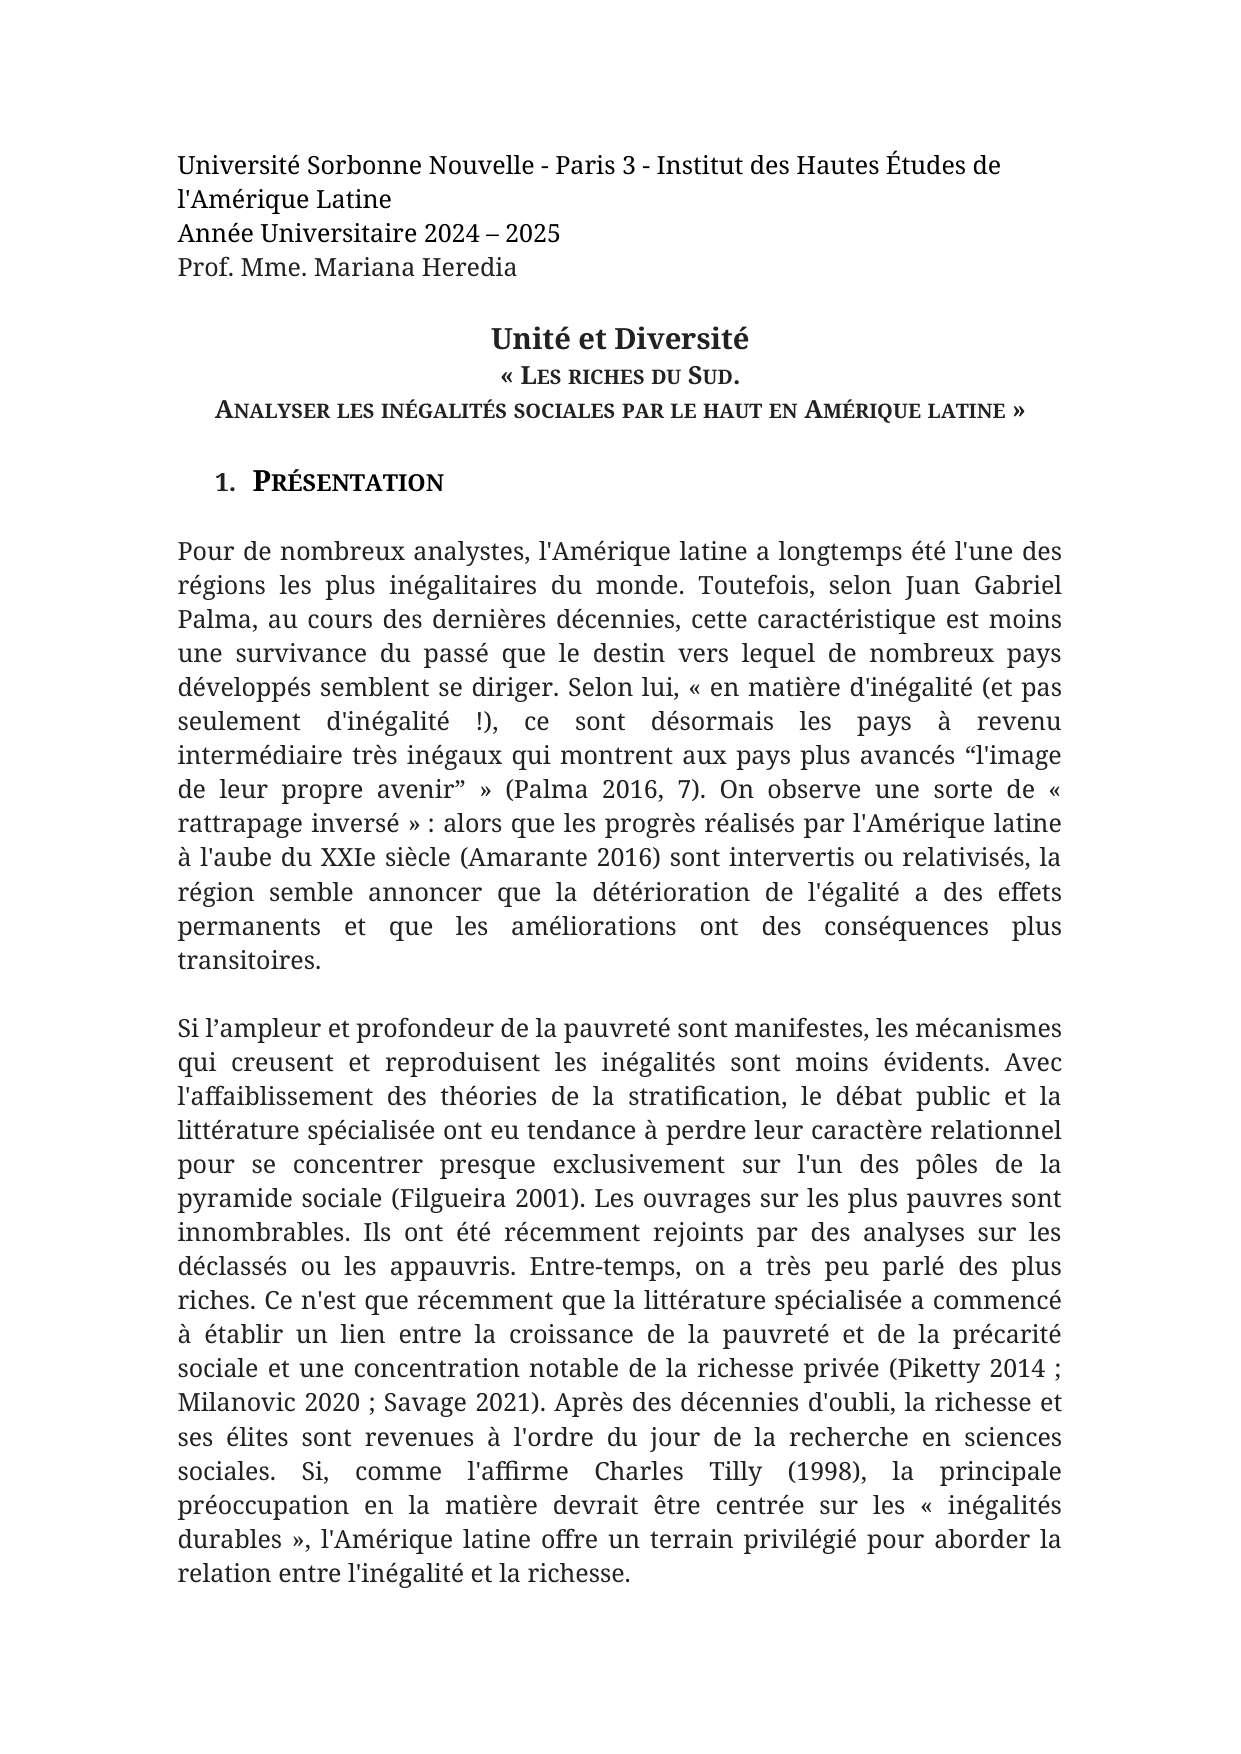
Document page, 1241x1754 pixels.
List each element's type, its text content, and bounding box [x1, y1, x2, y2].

text Analyser les inégalités sociales par le haut en Amérique latine » [177, 392, 1063, 426]
text Année Universitaire 2024 – 2025 [177, 216, 1063, 250]
text Prof. Mme. Mariana Heredia [177, 250, 1063, 284]
text Pour de nombreux analystes, l'Amérique latine a longtemps été l'une des régions les plus inégalitaires du monde. Toutefois, selon Juan Gabriel Palma, au cours des dernières décennies, cette caractéristique est moins une survivance du passé que le destin vers lequel de nombreux pays développés semblent se diriger. Selon lui, « en matière d'inégalité (et pas seulement d'inégalité !), ce sont désormais les pays à revenu intermédiaire très inégaux qui montrent aux pays plus avancés “l'image de leur propre avenir” » (Palma 2016, 7). On observe une sorte de « rattrapage inversé » : alors que les progrès réalisés par l'Amérique latine à l'aube du XXIe siècle (Amarante 2016) sont intervertis ou relativisés, la région semble annoncer que la détérioration de l'égalité a des effets permanents et que les améliorations ont des conséquences plus transitoires. [177, 533, 1063, 976]
text « Les riches du Sud. [177, 358, 1063, 392]
text Si l’ampleur et profondeur de la pauvreté sont manifestes, les mécanismes qui creusent et reproduisent les inégalités sont moins évidents. Avec l'affaiblissement des théories de la stratification, le débat public et la littérature spécialisée ont eu tendance à perdre leur caractère relationnel pour se concentrer presque exclusivement sur l'un des pôles de la pyramide sociale (Filgueira 2001). Les ouvrages sur les plus pauvres sont innombrables. Ils ont été récemment rejoints par des analyses sur les déclassés ou les appauvris. Entre-temps, on a très peu parlé des plus riches. Ce n'est que récemment que la littérature spécialisée a commencé à établir un lien entre la croissance de la pauvreté et de la précarité sociale et une concentration notable de la richesse privée (Piketty 2014 ; Milanovic 2020 ; Savage 2021). Après des décennies d'oubli, la richesse et ses élites sont revenues à l'ordre du jour de la recherche en sciences sociales. Si, comme l'affirme Charles Tilly (1998), la principale préoccupation en la matière devrait être centrée sur les « inégalités durables », l'Amérique latine offre un terrain privilégié pour aborder la relation entre l'inégalité et la richesse. [177, 1010, 1063, 1589]
list Présentation [215, 460, 1063, 499]
text Unité et Diversité [177, 318, 1063, 358]
text Université Sorbonne Nouvelle - Paris 3 - Institut des Hautes Études de l'Amérique Latine [177, 148, 1063, 216]
